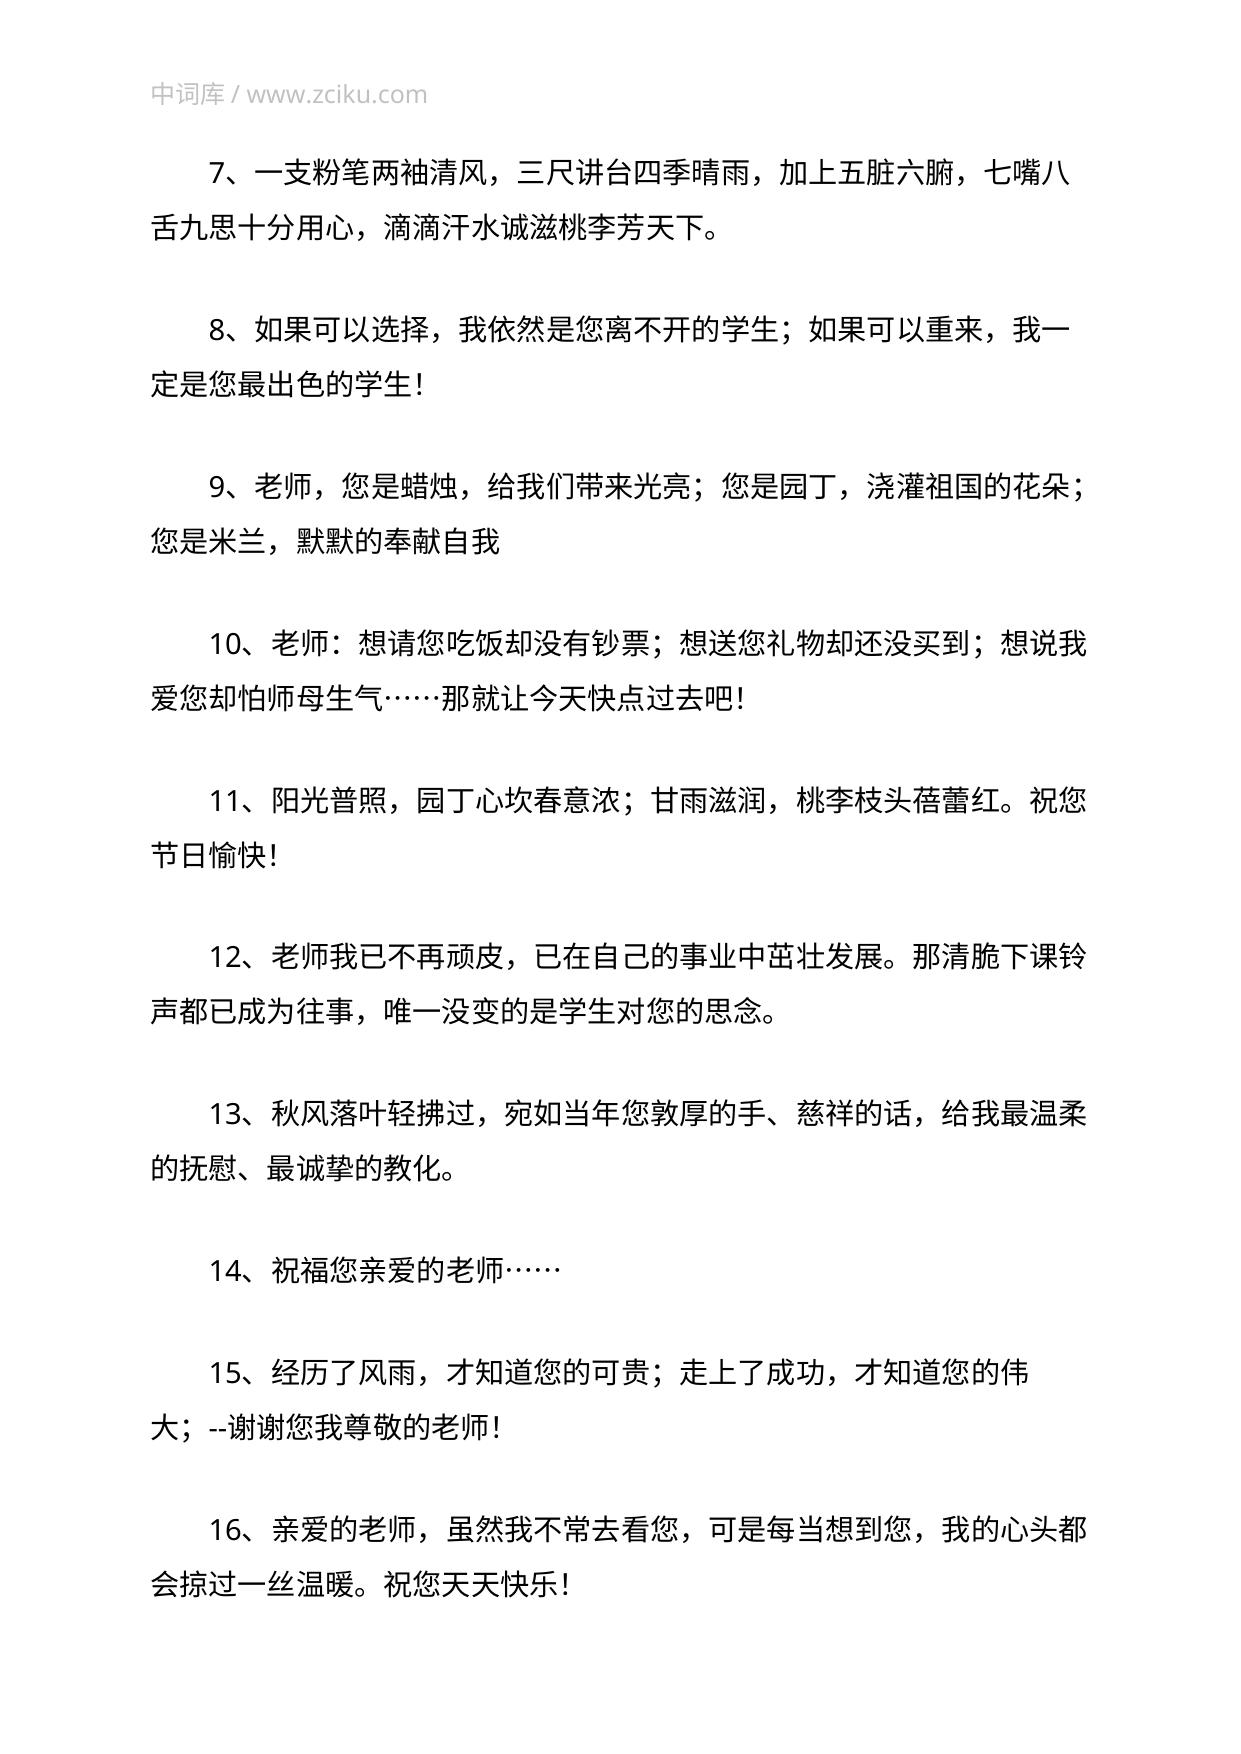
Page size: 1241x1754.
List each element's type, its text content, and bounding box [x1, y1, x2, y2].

text 13、秋风落叶轻拂过，宛如当年您敦厚的手、慈祥的话，给我最温柔的抚慰、最诚挚的教化。 [150, 1091, 1090, 1188]
text 9、老师，您是蜡烛，给我们带来光亮；您是园丁，浇灌祖国的花朵；您是米兰，默默的奉献自我 [150, 463, 1090, 561]
text 14、祝福您亲爱的老师…… [150, 1247, 1090, 1290]
text 10、老师：想请您吃饭却没有钞票；想送您礼物却还没买到；想说我爱您却怕师母生气……那就让今天快点过去吧！ [150, 620, 1090, 718]
text 15、经历了风雨，才知道您的可贵；走上了成功，才知道您的伟大；--谢谢您我尊敬的老师！ [150, 1349, 1090, 1447]
text 7、一支粉笔两袖清风，三尺讲台四季晴雨，加上五脏六腑，七嘴八舌九思十分用心，滴滴汗水诚滋桃李芳天下。 [150, 150, 1090, 247]
text 16、亲爱的老师，虽然我不常去看您，可是每当想到您，我的心头都会掠过一丝温暖。祝您天天快乐！ [150, 1506, 1090, 1604]
text 11、阳光普照，园丁心坎春意浓；甘雨滋润，桃李枝头蓓蕾红。祝您节日愉快！ [150, 777, 1090, 874]
text 8、如果可以选择，我依然是您离不开的学生；如果可以重来，我一定是您最出色的学生！ [150, 307, 1090, 404]
text 12、老师我已不再顽皮，已在自己的事业中茁壮发展。那清脆下课铃声都已成为往事，唯一没变的是学生对您的思念。 [150, 934, 1090, 1031]
